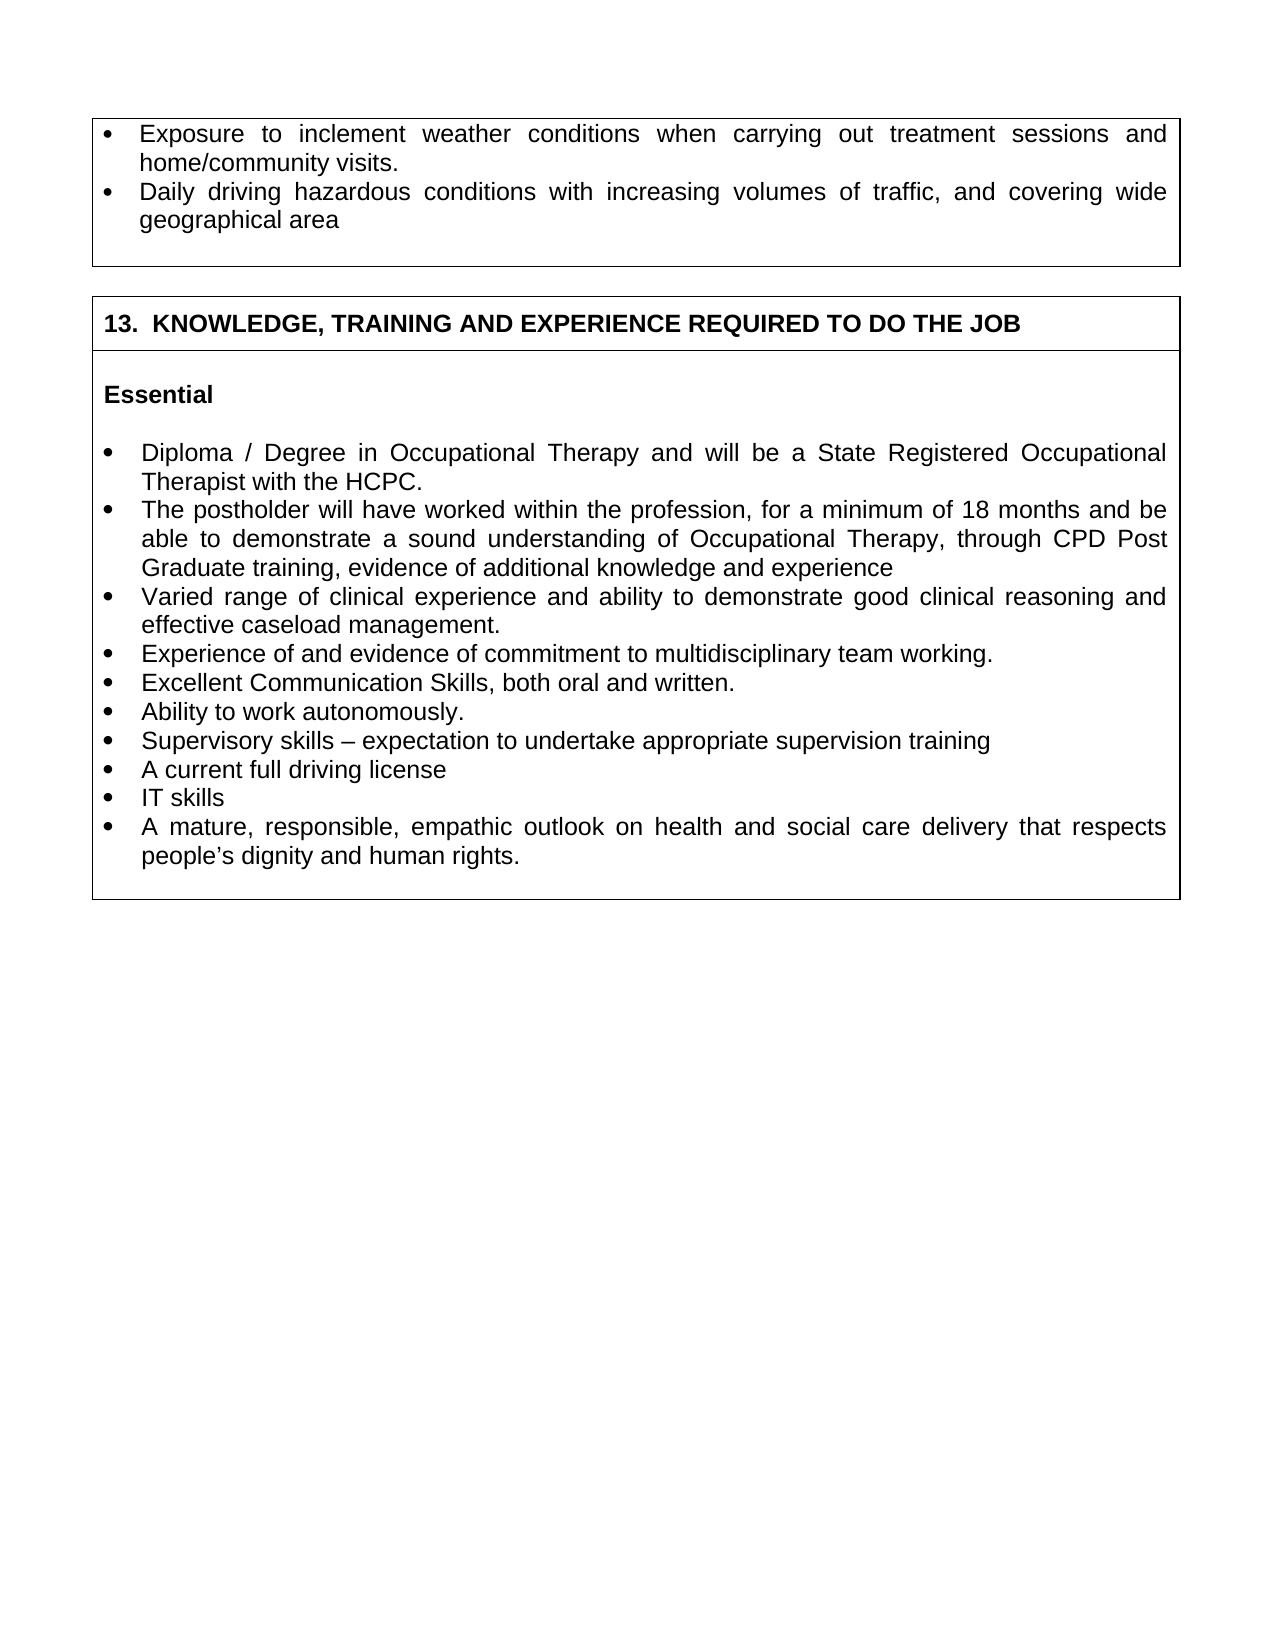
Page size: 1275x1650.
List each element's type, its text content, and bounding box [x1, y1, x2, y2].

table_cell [93, 119, 1179, 266]
table_cell Essential Diploma / Degree in Occupational Therapy and will be a State Registered Occupational Therapist with the HCPC. The postholder will have worked within the profession, for a minimum of 18 months and be able to demonstrate a sound understanding of Occupational Therapy, through CPD Post Graduate training, evidence of additional knowledge and experience Varied range of clinical experience and ability to demonstrate good clinical reasoning and effective caseload management. Experience of and evidence of commitment to multidisciplinary team working. Excellent Communication Skills, both oral and written. Ability to work autonomously. Supervisory skills – expectation to undertake appropriate supervision training A current full driving license IT skills A mature, responsible, empathic outlook on health and social care delivery that respects people’s dignity and human rights. [93, 351, 1179, 899]
table_header 13. KNOWLEDGE, TRAINING AND EXPERIENCE REQUIRED TO DO THE JOB [93, 297, 1179, 350]
